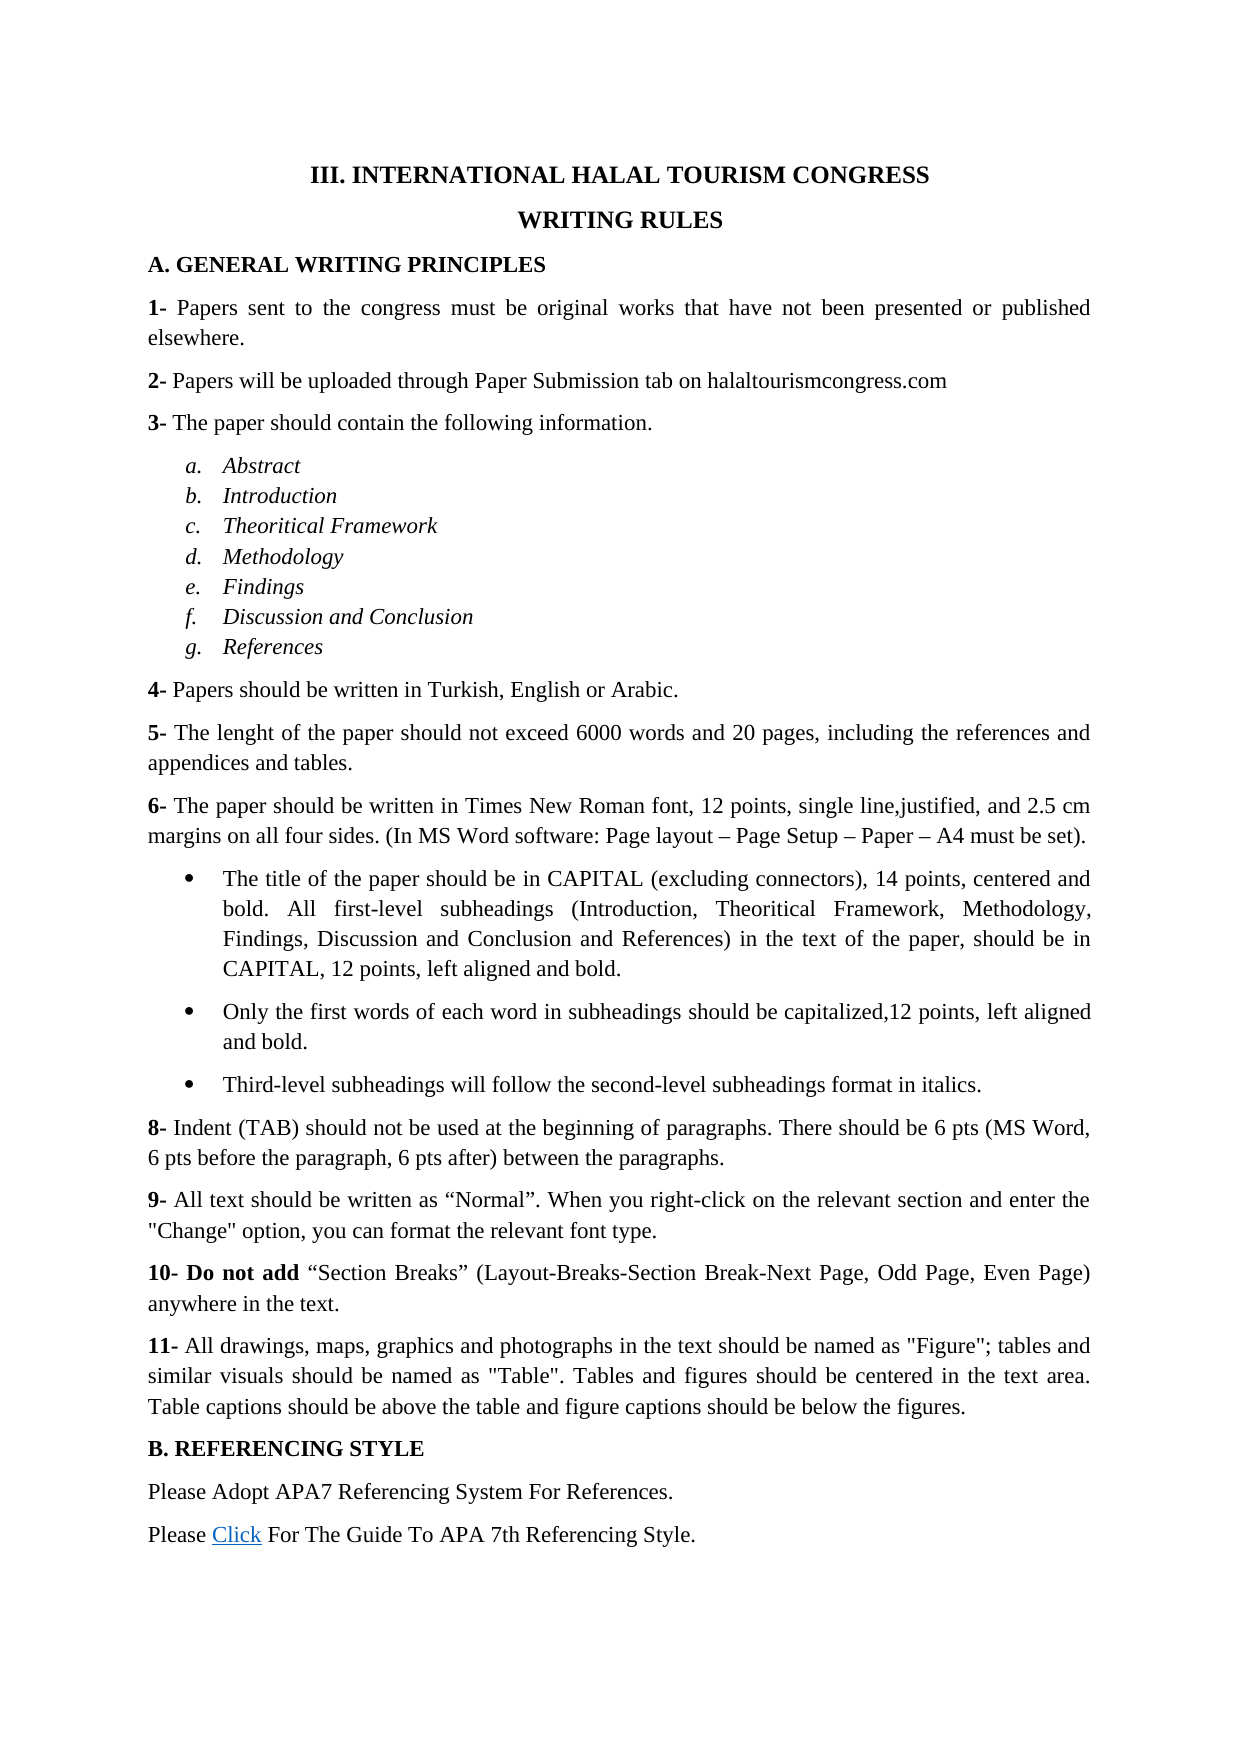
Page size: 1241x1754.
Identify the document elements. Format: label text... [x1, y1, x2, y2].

text 1- Papers sent to the congress must be original works that have not been presented or published elsewhere. [148, 294, 1093, 350]
text 11- All drawings, maps, graphics and photographs in the text should be named as "Figure"; tables and similar visuals should be named as "Table". Tables and figures should be centered in the text area. Table captions should be above the table and figure captions should be below the figures. [148, 1332, 1093, 1419]
text 8- Indent (TAB) should not be used at the beginning of paragraphs. There should be 6 pts (MS Word, 6 pts before the paragraph, 6 pts after) between the paragraphs. [148, 1114, 1093, 1170]
list Methodology [185, 543, 1093, 569]
text III. INTERNATIONAL HALAL TOURISM CONGRESS [148, 160, 1093, 189]
list References [185, 633, 1093, 660]
list Theoritical Framework [185, 513, 1093, 539]
list Only the first words of each word in subheadings should be capitalized,12 points, left aligned and bold. [185, 998, 1093, 1054]
text Please Adopt APA7 Referencing System For References. [148, 1478, 1093, 1504]
text A. GENERAL WRITING PRINCIPLES [148, 251, 1093, 277]
text Please Click For The Guide To APA 7th Referencing Style. [346, 1521, 1093, 1547]
text 4- Papers should be written in Turkish, English or Arabic. [148, 676, 1093, 702]
list The title of the paper should be in CAPITAL (excluding connectors), 14 points, centered and bold. All first-level subheadings (Introduction, Theoritical Framework, Methodology, Findings, Discussion and Conclusion and References) in the text of the paper, should be in CAPITAL, 12 points, left aligned and bold. [185, 865, 1093, 982]
text B. REFERENCING STYLE [148, 1436, 1093, 1462]
list Discussion and Conclusion [185, 603, 1093, 629]
list Abstract [185, 452, 1093, 478]
text 10- Do not add “Section Breaks” (Layout-Breaks-Section Break-Next Page, Odd Page, Even Page) anywhere in the text. [148, 1259, 1093, 1316]
text 6- The paper should be written in Times New Roman font, 12 points, single line,justified, and 2.5 cm margins on all four sides. (In MS Word software: Page layout – Page Setup – Paper – A4 must be set). [148, 792, 1093, 848]
text 2- Papers will be uploaded through Paper Submission tab on halaltourismcongress.com [148, 367, 1093, 393]
text WRITING RULES [148, 206, 1093, 234]
text 5- The lenght of the paper should not exceed 6000 words and 20 pages, including the references and appendices and tables. [148, 719, 1093, 775]
list Introduction [185, 482, 1093, 509]
list Third-level subheadings will follow the second-level subheadings format in italics. [185, 1071, 1093, 1097]
text 9- All text should be written as “Normal”. When you right-click on the relevant section and enter the "Change" option, you can format the relevant font type. [148, 1187, 1093, 1243]
text 3- The paper should contain the following information. [148, 409, 1093, 436]
list Findings [185, 573, 1093, 599]
